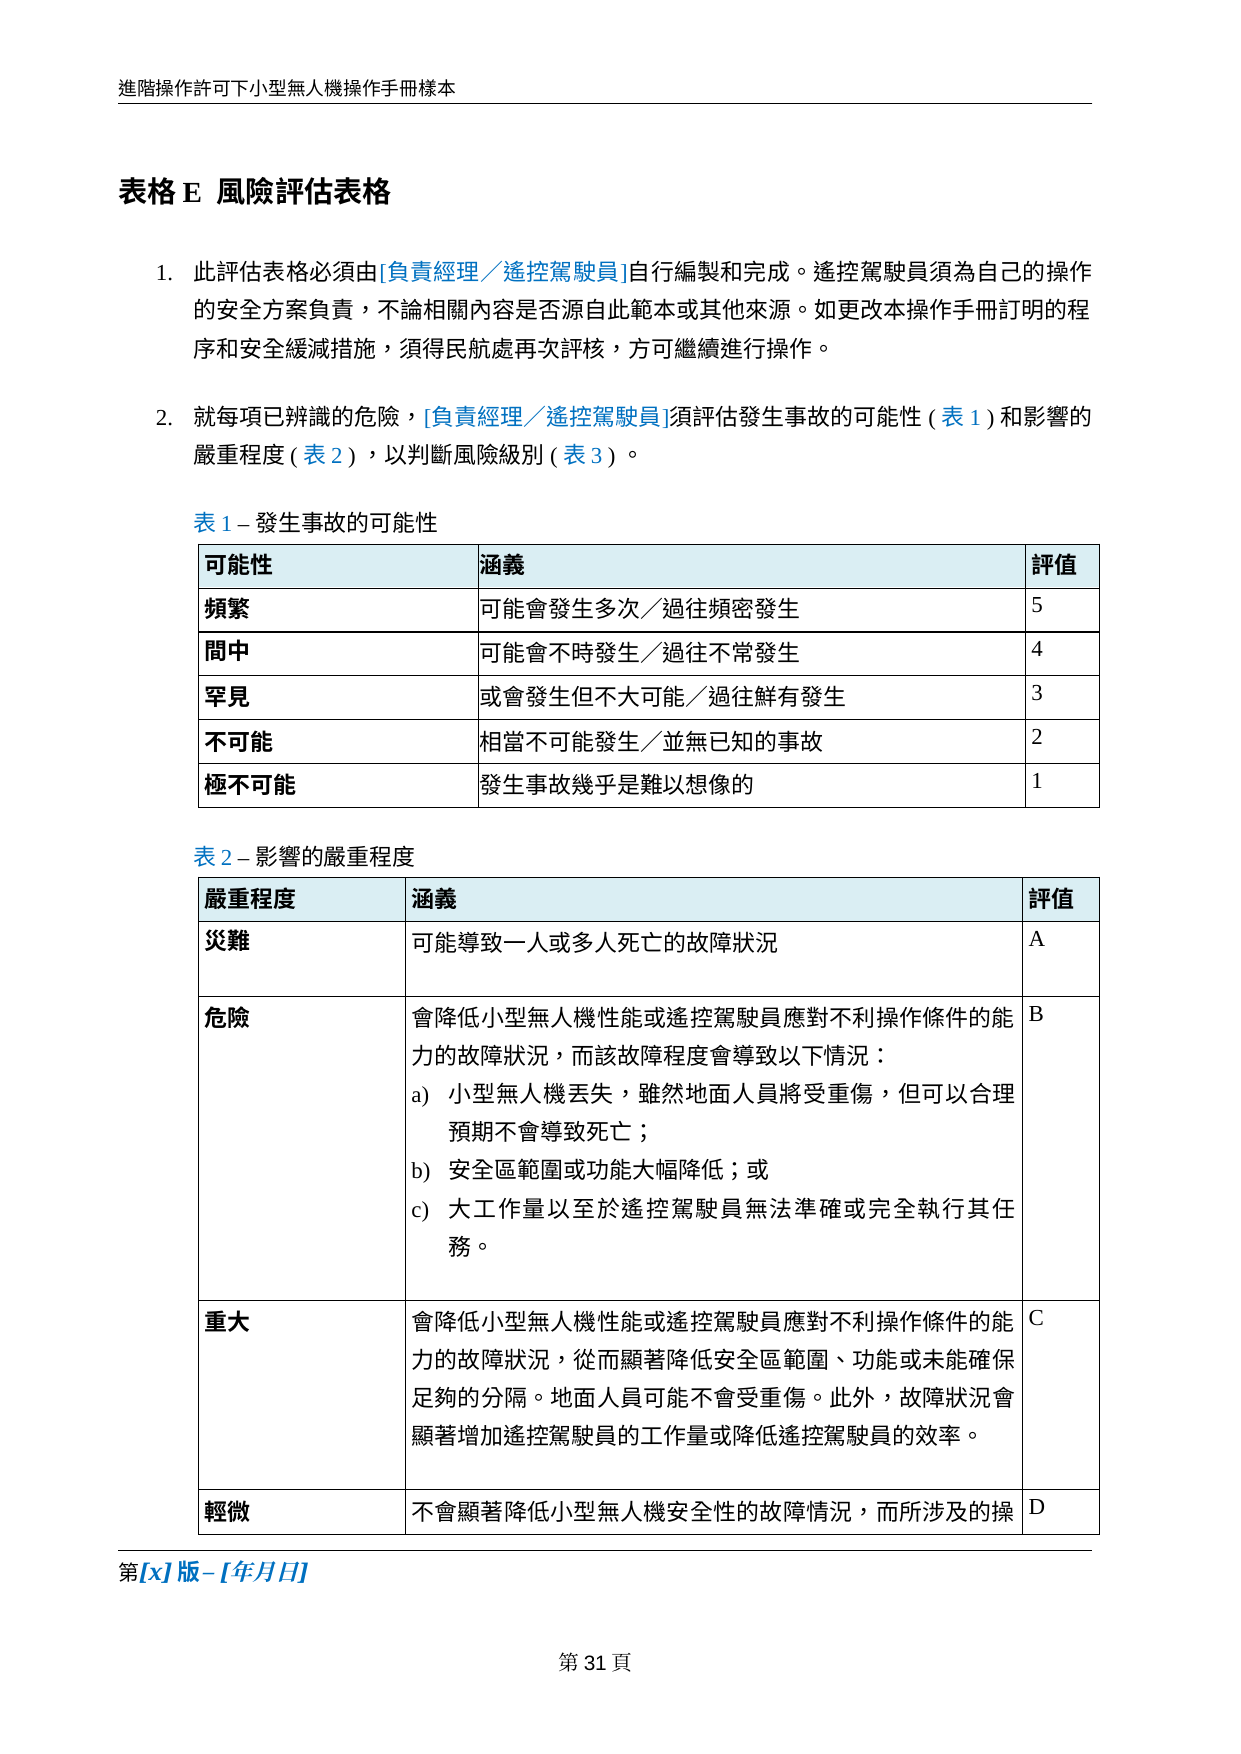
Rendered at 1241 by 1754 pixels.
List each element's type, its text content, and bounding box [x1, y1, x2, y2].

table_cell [406, 1490, 1022, 1533]
table_cell 或會發生但不大可能／過往鮮有發生 [479, 676, 1025, 719]
list 就每項已辨識的危險，[負責經理／遙控駕駛員]須評估發生事故的可能性 ( 表1 ) 和影響的嚴重程度 ( 表2 ) ，以判斷風險級別 ( 表3 ) 。 [156, 399, 1092, 470]
table_cell 可能會不時發生／過往不常發生 [479, 633, 1025, 675]
table_header 評值 [1026, 545, 1099, 587]
table_cell A [1023, 922, 1099, 996]
table_cell 2 [1026, 720, 1099, 763]
subtitle 表格E 風險評估表格 [118, 168, 1092, 211]
table_cell 不可能 [199, 720, 478, 763]
table_header 涵義 [479, 545, 1025, 587]
table_header 評值 [1023, 878, 1099, 921]
table_cell 重大 [199, 1301, 405, 1489]
table_cell D [1023, 1490, 1099, 1533]
table_cell 1 [1026, 764, 1099, 807]
text 表2 – 影響的嚴重程度 [118, 838, 1092, 872]
table_cell 會降低小型無人機性能或遙控駕駛員應對不利操作條件的能力的故障狀況，而該故障程度會導致以下情況： 小型無人機丟失，雖然地面人員將受重傷，但可以合理預期不會導致死亡； 安全區範圍或功能大幅降低；或 大工作量以至於遙控駕駛員無法準確或完全執行其任務。 [406, 997, 1022, 1300]
table_cell 會降低小型無人機性能或遙控駕駛員應對不利操作條件的能力的故障狀況，從而顯著降低安全區範圍、功能或未能確保足夠的分隔。地面人員可能不會受重傷。此外，故障狀況會顯著增加遙控駕駛員的工作量或降低遙控駕駛員的效率。 [406, 1301, 1022, 1489]
table_header 可能性 [199, 545, 478, 587]
table_header 涵義 [406, 878, 1022, 921]
list 此評估表格必須由[負責經理／遙控駕駛員]自行編製和完成。遙控駕駛員須為自己的操作的安全方案負責，不論相關內容是否源自此範本或其他來源。如更改本操作手冊訂明的程序和安全緩減措施，須得民航處再次評核，方可繼續進行操作。 [156, 254, 1092, 364]
table_cell 可能會發生多次／過往頻密發生 [479, 589, 1025, 631]
table_cell 災難 [199, 922, 405, 996]
table_cell 頻繁 [199, 589, 478, 631]
table_cell C [1023, 1301, 1099, 1489]
table_cell B [1023, 997, 1099, 1300]
table_cell 5 [1026, 589, 1099, 631]
table_cell 3 [1026, 676, 1099, 719]
table_cell 間中 [199, 633, 478, 675]
table_cell 4 [1026, 633, 1099, 675]
table_cell 極不可能 [199, 764, 478, 807]
table_cell 輕微 [199, 1490, 405, 1533]
table_cell 可能導致一人或多人死亡的故障狀況 [406, 922, 1022, 996]
table_cell 危險 [199, 997, 405, 1300]
table_cell 發生事故幾乎是難以想像的 [479, 764, 1025, 807]
table_header 嚴重程度 [199, 878, 405, 921]
table_cell 相當不可能發生／並無已知的事故 [479, 720, 1025, 763]
table_cell 罕見 [199, 676, 478, 719]
text 表1 – 發生事故的可能性 [118, 505, 1092, 538]
